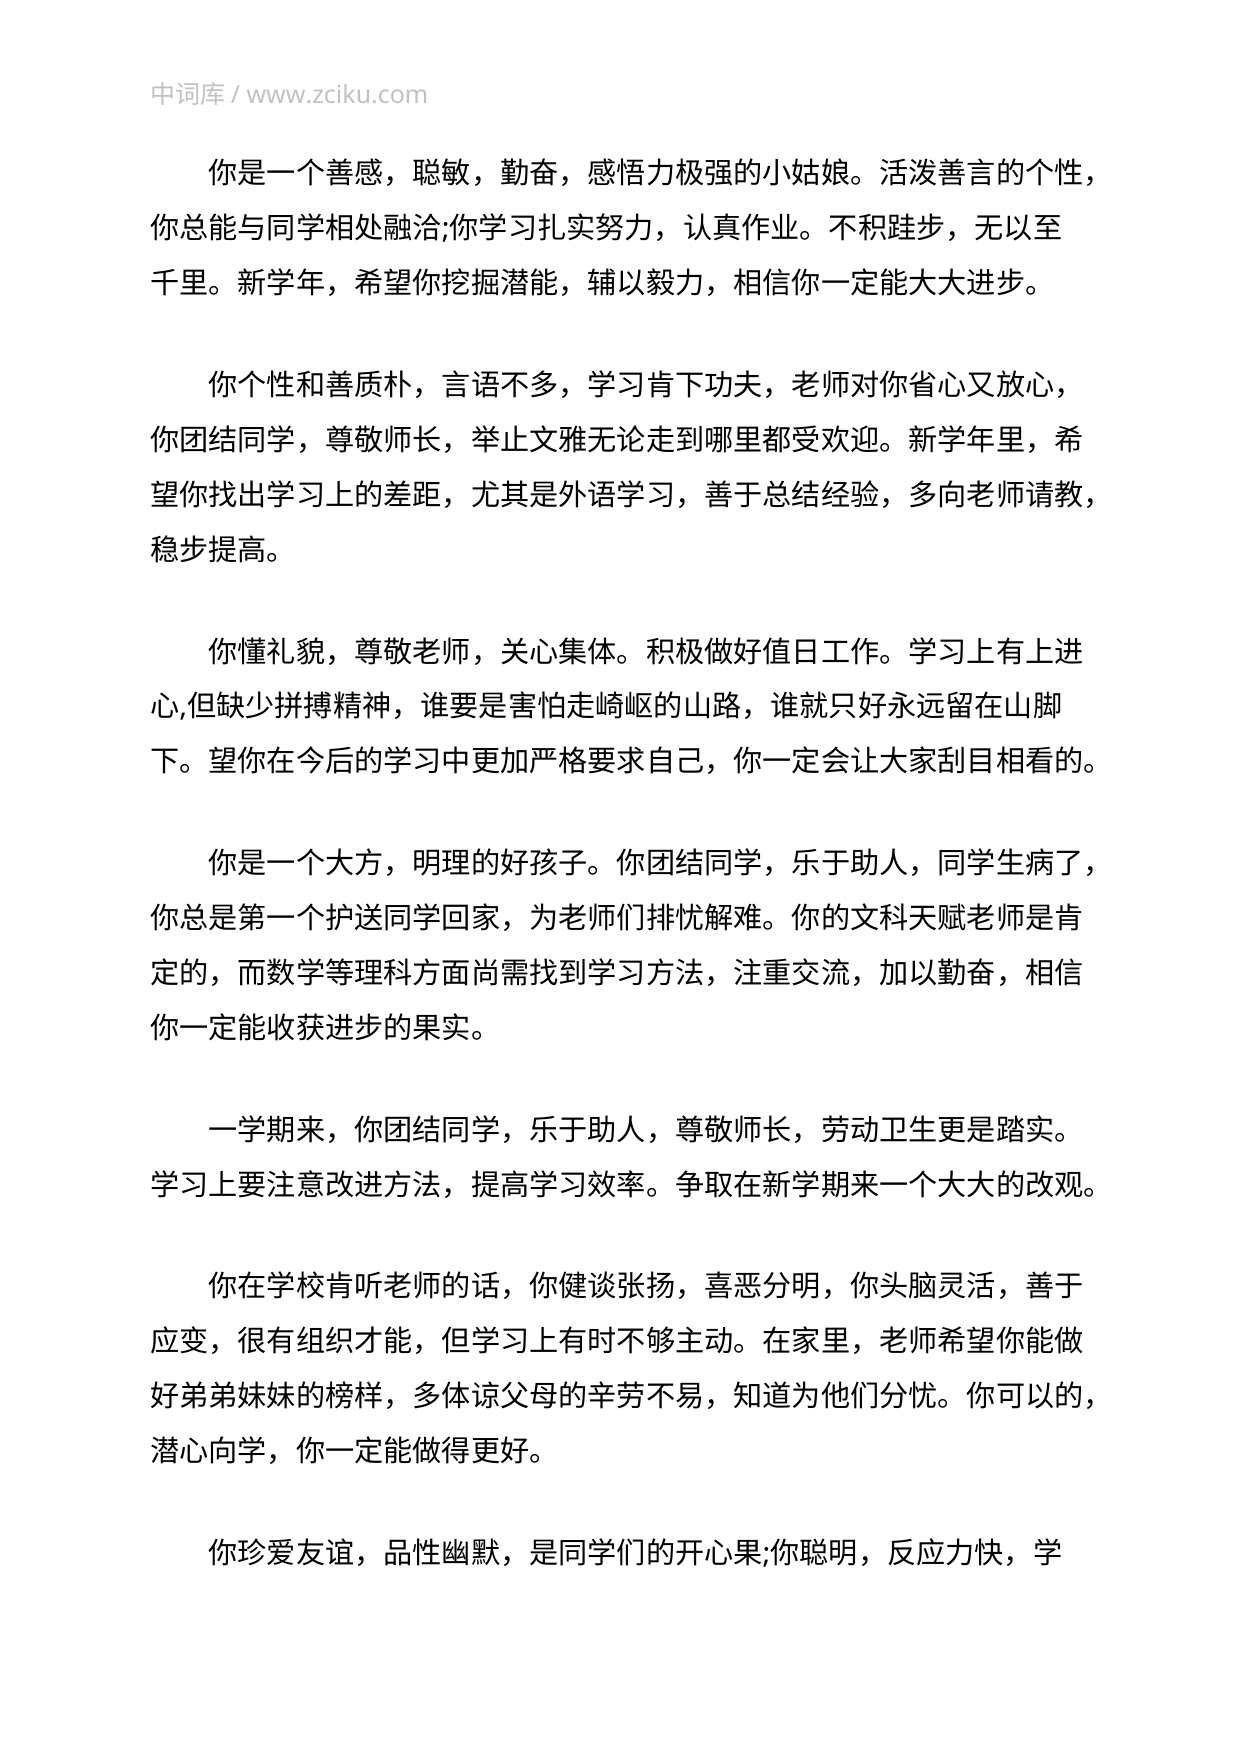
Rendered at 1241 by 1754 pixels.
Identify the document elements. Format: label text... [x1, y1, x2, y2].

text 你在学校肯听老师的话，你健谈张扬，喜恶分明，你头脑灵活，善于应变，很有组织才能，但学习上有时不够主动。在家里，老师希望你能做好弟弟妹妹的榜样，多体谅父母的辛劳不易，知道为他们分忧。你可以的，潜心向学，你一定能做得更好。 [150, 1263, 1090, 1470]
text 你懂礼貌，尊敬老师，关心集体。积极做好值日工作。学习上有上进心,但缺少拼搏精神，谁要是害怕走崎岖的山路，谁就只好永远留在山脚下。望你在今后的学习中更加严格要求自己，你一定会让大家刮目相看的。 [150, 628, 1090, 780]
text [150, 1529, 1090, 1572]
text 你是一个善感，聪敏，勤奋，感悟力极强的小姑娘。活泼善言的个性，你总能与同学相处融洽;你学习扎实努力，认真作业。不积跬步，无以至千里。新学年，希望你挖掘潜能，辅以毅力，相信你一定能大大进步。 [150, 150, 1090, 302]
text 一学期来，你团结同学，乐于助人，尊敬师长，劳动卫生更是踏实。学习上要注意改进方法，提高学习效率。争取在新学期来一个大大的改观。 [150, 1106, 1090, 1203]
text 你个性和善质朴，言语不多，学习肯下功夫，老师对你省心又放心，你团结同学，尊敬师长，举止文雅无论走到哪里都受欢迎。新学年里，希望你找出学习上的差距，尤其是外语学习，善于总结经验，多向老师请教，稳步提高。 [150, 362, 1090, 569]
text 你是一个大方，明理的好孩子。你团结同学，乐于助人，同学生病了，你总是第一个护送同学回家，为老师们排忧解难。你的文科天赋老师是肯定的，而数学等理科方面尚需找到学习方法，注重交流，加以勤奋，相信你一定能收获进步的果实。 [150, 840, 1090, 1047]
